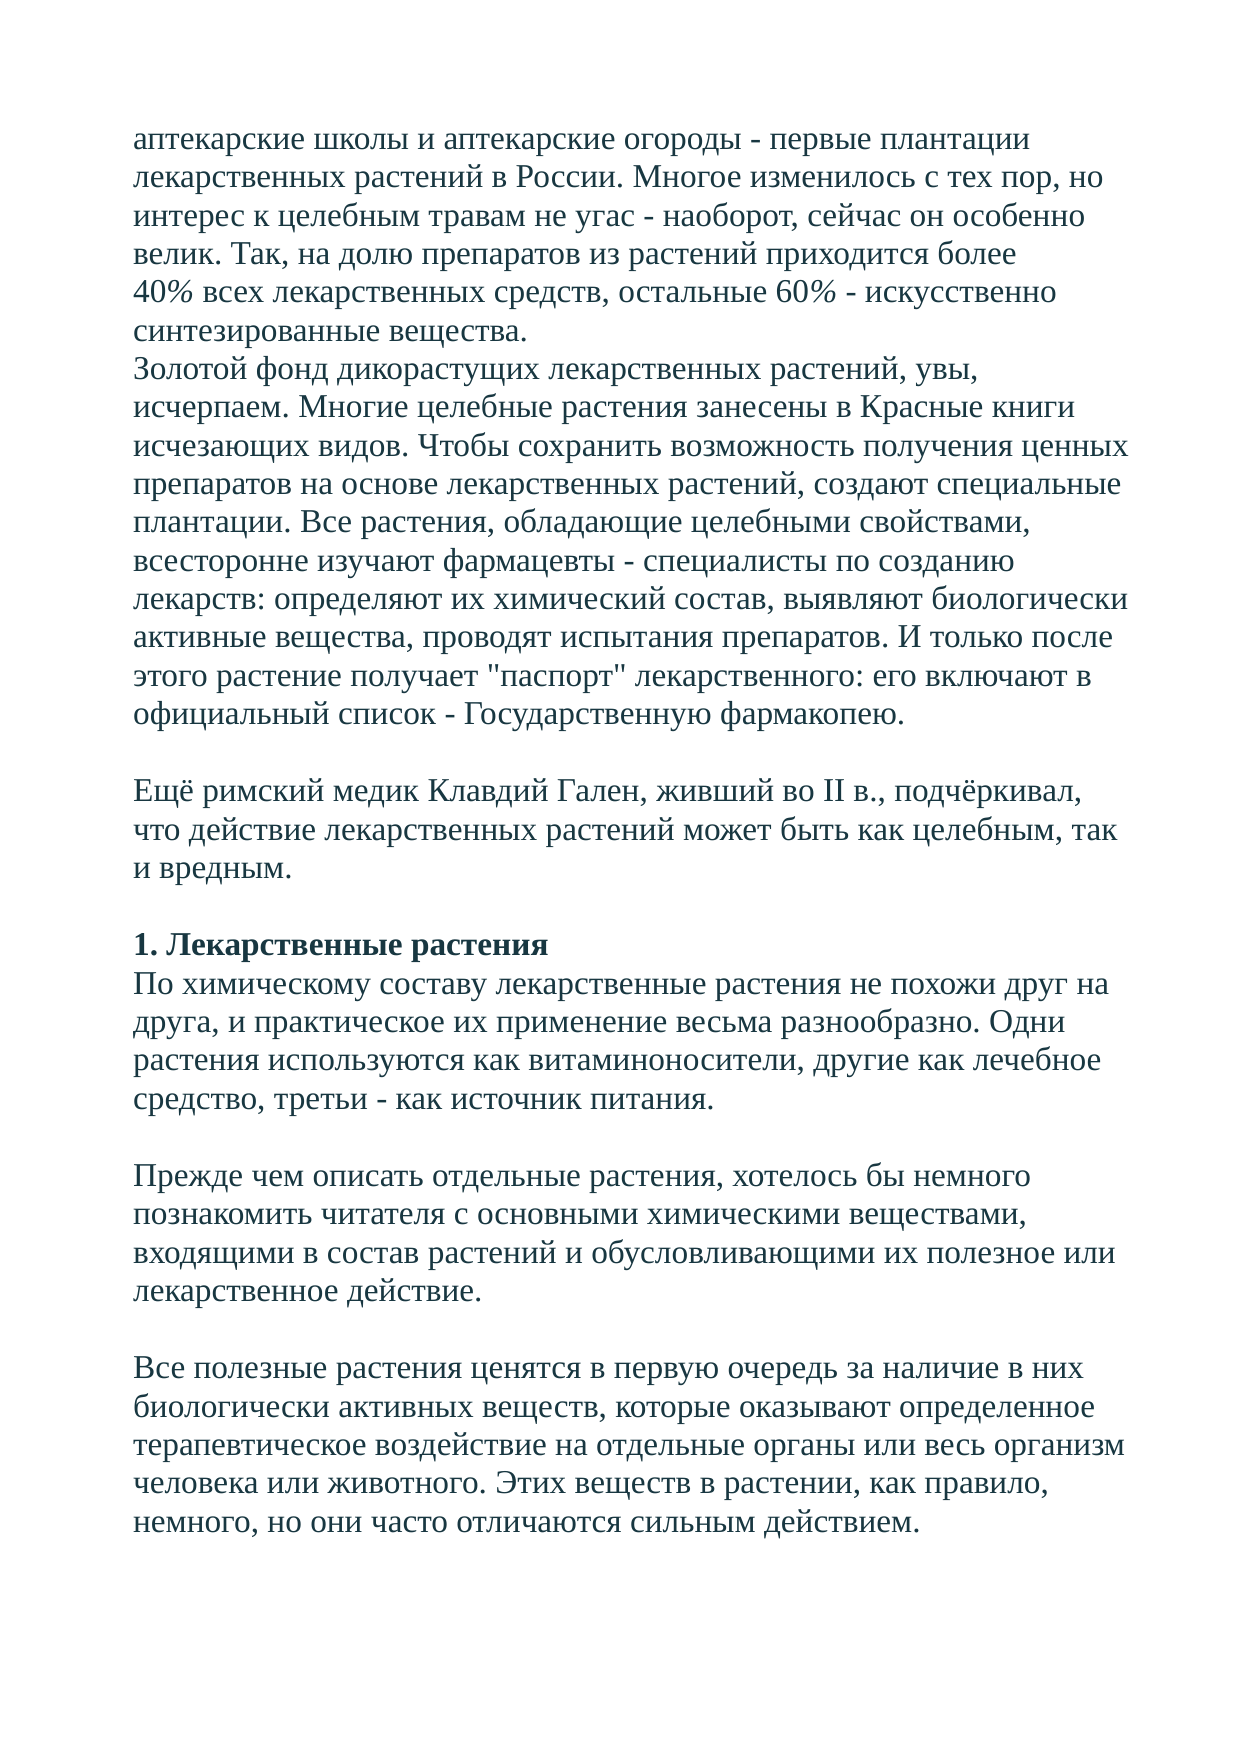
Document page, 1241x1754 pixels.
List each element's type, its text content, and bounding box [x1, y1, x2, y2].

text По химическому составу лекарственные растения не похожи друг на друга, и практическое их применение весьма разнообразно. Одни растения используются как витаминоносители, другие как лечебное средство, третьи - как источник питания. [133, 963, 1137, 1116]
text Прежде чем описать отдельные растения, хотелось бы немного познакомить читателя с основными химическими веществами, входящими в состав растений и обусловливающими их полезное или лекарственное действие. [133, 1155, 1137, 1309]
text Ещё римский медик Клавдий Гален, живший во II в., подчёркивал, что действие лекарственных растений может быть как целебным, так и вредным. [133, 771, 1137, 886]
text 1. Лекарственные растения [133, 924, 1137, 963]
text Все полезные растения ценятся в первую очередь за наличие в них биологически активных веществ, которые оказывают определенное терапевтическое воздействие на отдельные органы или весь организм человека или животного. Этих веществ в растении, как правило, немного, но они часто отличаются сильным действием. [133, 1348, 1137, 1539]
text Золотой фонд дикорастущих лекарственных растений, увы, исчерпаем. Многие целебные растения занесены в Красные книги исчезающих видов. Чтобы сохранить возможность получения ценных препаратов на основе лекарственных растений, создают специальные плантации. Все растения, обладающие целебными свойствами, всесторонне изучают фармацевты - специалисты по созданию лекарств: определяют их химический состав, выявляют биологически активные вещества, проводят испытания препаратов. И только после этого растение получает "паспорт" лекарственного: его включают в официальный список - Государственную фармакопею. [133, 348, 1137, 731]
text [133, 118, 1137, 348]
